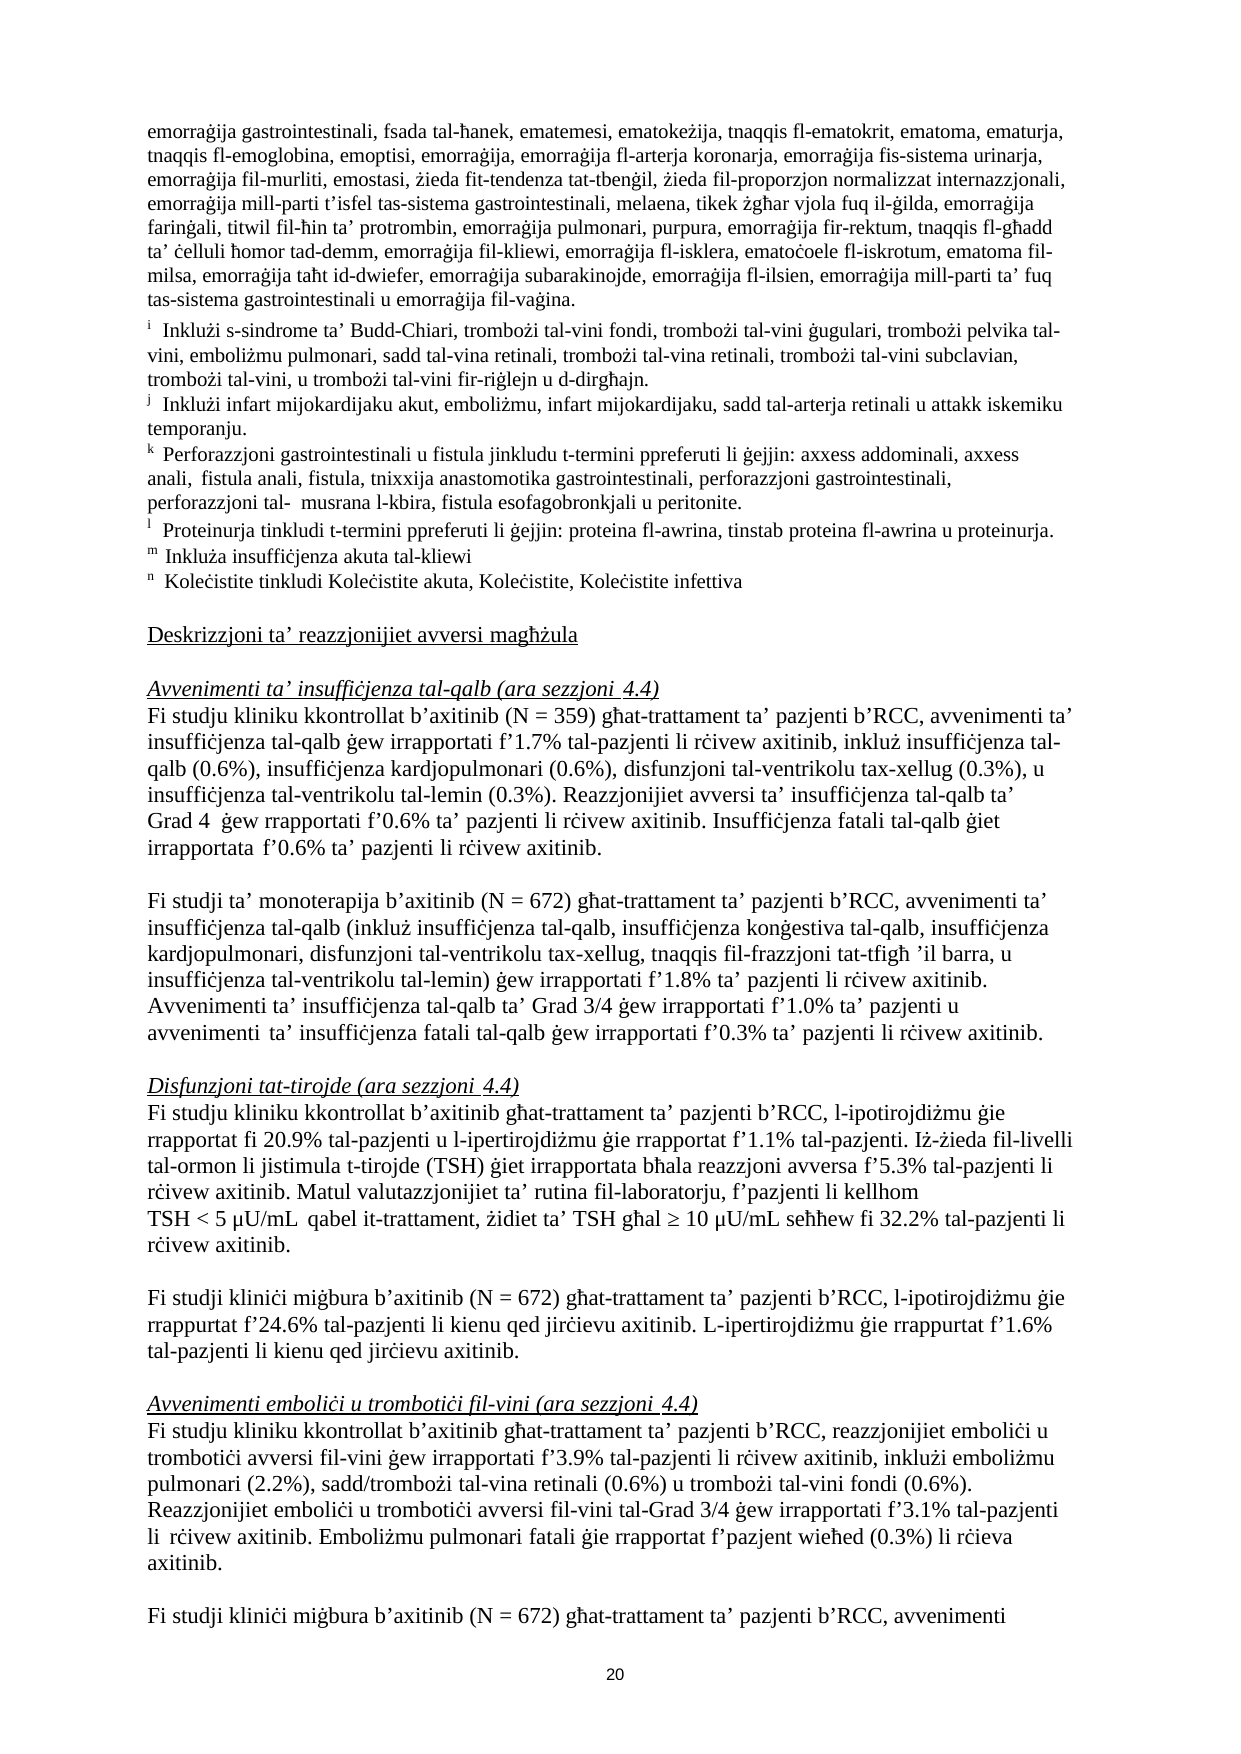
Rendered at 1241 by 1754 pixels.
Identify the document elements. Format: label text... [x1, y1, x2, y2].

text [147, 118, 1076, 311]
text j Inklużi infart mijokardijaku akut, emboliżmu, infart mijokardijaku, sadd tal-arterja retinali u attakk iskemiku temporanju. [147, 391, 1078, 440]
text Avvenimenti emboliċi u trombotiċi fil-vini (ara sezzjoni 4.4) [147, 1390, 1093, 1417]
text m Inkluża insuffiċjenza akuta tal-kliewi [147, 542, 1093, 568]
text Avvenimenti ta’ insuffiċjenza tal-qalb (ara sezzjoni 4.4) [147, 675, 1093, 701]
text n Koleċistite tinkludi Koleċistite akuta, Koleċistite, Koleċistite infettiva [147, 568, 1093, 593]
text k Perforazzjoni gastrointestinali u fistula jinkludu t-termini ppreferuti li ġejjin: axxess addominali, axxess anali, fistula anali, fistula, tnixxija anastomotika gastrointestinali, perforazzjoni gastrointestinali, perforazzjoni tal- musrana l-kbira, fistula esofagobronkjali u peritonite. [147, 440, 1065, 514]
text l Proteinurja tinkludi t-termini ppreferuti li ġejjin: proteina fl-awrina, tinstab proteina fl-awrina u proteinurja. [147, 516, 1093, 542]
text Fi studju kliniku kkontrollat b’axitinib (N = 359) għat-trattament ta’ pazjenti b’RCC, avvenimenti ta’ insuffiċjenza tal-qalb ġew irrapportati f’1.7% tal-pazjenti li rċivew axitinib, inkluż insuffiċjenza tal- qalb (0.6%), insuffiċjenza kardjopulmonari (0.6%), disfunzjoni tal-ventrikolu tax-xellug (0.3%), u insuffiċjenza tal-ventrikolu tal-lemin (0.3%). Reazzjonijiet avversi ta’ insuffiċjenza tal-qalb ta’ Grad 4 ġew rrapportati f’0.6% ta’ pazjenti li rċivew axitinib. Insuffiċjenza fatali tal-qalb ġiet irrapportata f’0.6% ta’ pazjenti li rċivew axitinib. [147, 702, 1077, 860]
text Fi studju kliniku kkontrollat b’axitinib għat-trattament ta’ pazjenti b’RCC, l-ipotirojdiżmu ġie rrapportat fi 20.9% tal-pazjenti u l-ipertirojdiżmu ġie rrapportat f’1.1% tal-pazjenti. Iż-żieda fil-livelli tal-ormon li jistimula t-tirojde (TSH) ġiet irrapportata bħala reazzjoni avversa f’5.3% tal-pazjenti li rċivew axitinib. Matul valutazzjonijiet ta’ rutina fil-laboratorju, f’pazjenti li kellhom TSH < 5 μU/mL qabel it-trattament, żidiet ta’ TSH għal ≥ 10 μU/mL seħħew fi 32.2% tal-pazjenti li rċivew axitinib. [147, 1099, 1075, 1257]
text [147, 1602, 1065, 1629]
text Deskrizzjoni ta’ reazzjonijiet avversi magħżula [147, 621, 1093, 647]
text Fi studju kliniku kkontrollat b’axitinib għat-trattament ta’ pazjenti b’RCC, reazzjonijiet emboliċi u trombotiċi avversi fil-vini ġew irrapportati f’3.9% tal-pazjenti li rċivew axitinib, inklużi emboliżmu pulmonari (2.2%), sadd/trombożi tal-vina retinali (0.6%) u trombożi tal-vini fondi (0.6%). [147, 1417, 1065, 1496]
text Disfunzjoni tat-tirojde (ara sezzjoni 4.4) [147, 1072, 1093, 1099]
text Fi studji kliniċi miġbura b’axitinib (N = 672) għat-trattament ta’ pazjenti b’RCC, l-ipotirojdiżmu ġie rrappurtat f’24.6% tal-pazjenti li kienu qed jirċievu axitinib. L-ipertirojdiżmu ġie rrappurtat f’1.6% tal-pazjenti li kienu qed jirċievu axitinib. [147, 1284, 1065, 1363]
text Fi studji ta’ monoterapija b’axitinib (N = 672) għat-trattament ta’ pazjenti b’RCC, avvenimenti ta’ insuffiċjenza tal-qalb (inkluż insuffiċjenza tal-qalb, insuffiċjenza konġestiva tal-qalb, insuffiċjenza kardjopulmonari, disfunzjoni tal-ventrikolu tax-xellug, tnaqqis fil-frazzjoni tat-tfigħ ’il barra, u insuffiċjenza tal-ventrikolu tal-lemin) ġew irrapportati f’1.8% ta’ pazjenti li rċivew axitinib. [147, 887, 1065, 993]
text Reazzjonijiet emboliċi u trombotiċi avversi fil-vini tal-Grad 3/4 ġew irrapportati f’3.1% tal-pazjenti li rċivew axitinib. Emboliżmu pulmonari fatali ġie rrapportat f’pazjent wieħed (0.3%) li rċieva axitinib. [147, 1496, 1075, 1576]
text i Inklużi s-sindrome ta’ Budd-Chiari, trombożi tal-vini fondi, trombożi tal-vini ġugulari, trombożi pelvika tal-vini, emboliżmu pulmonari, sadd tal-vina retinali, trombożi tal-vina retinali, trombożi tal-vini subclavian, trombożi tal-vini, u trombożi tal-vini fir-riġlejn u d-dirgħajn. [147, 317, 1078, 391]
text Avvenimenti ta’ insuffiċjenza tal-qalb ta’ Grad 3/4 ġew irrapportati f’1.0% ta’ pazjenti u avvenimenti ta’ insuffiċjenza fatali tal-qalb ġew irrapportati f’0.3% ta’ pazjenti li rċivew axitinib. [147, 993, 1077, 1045]
